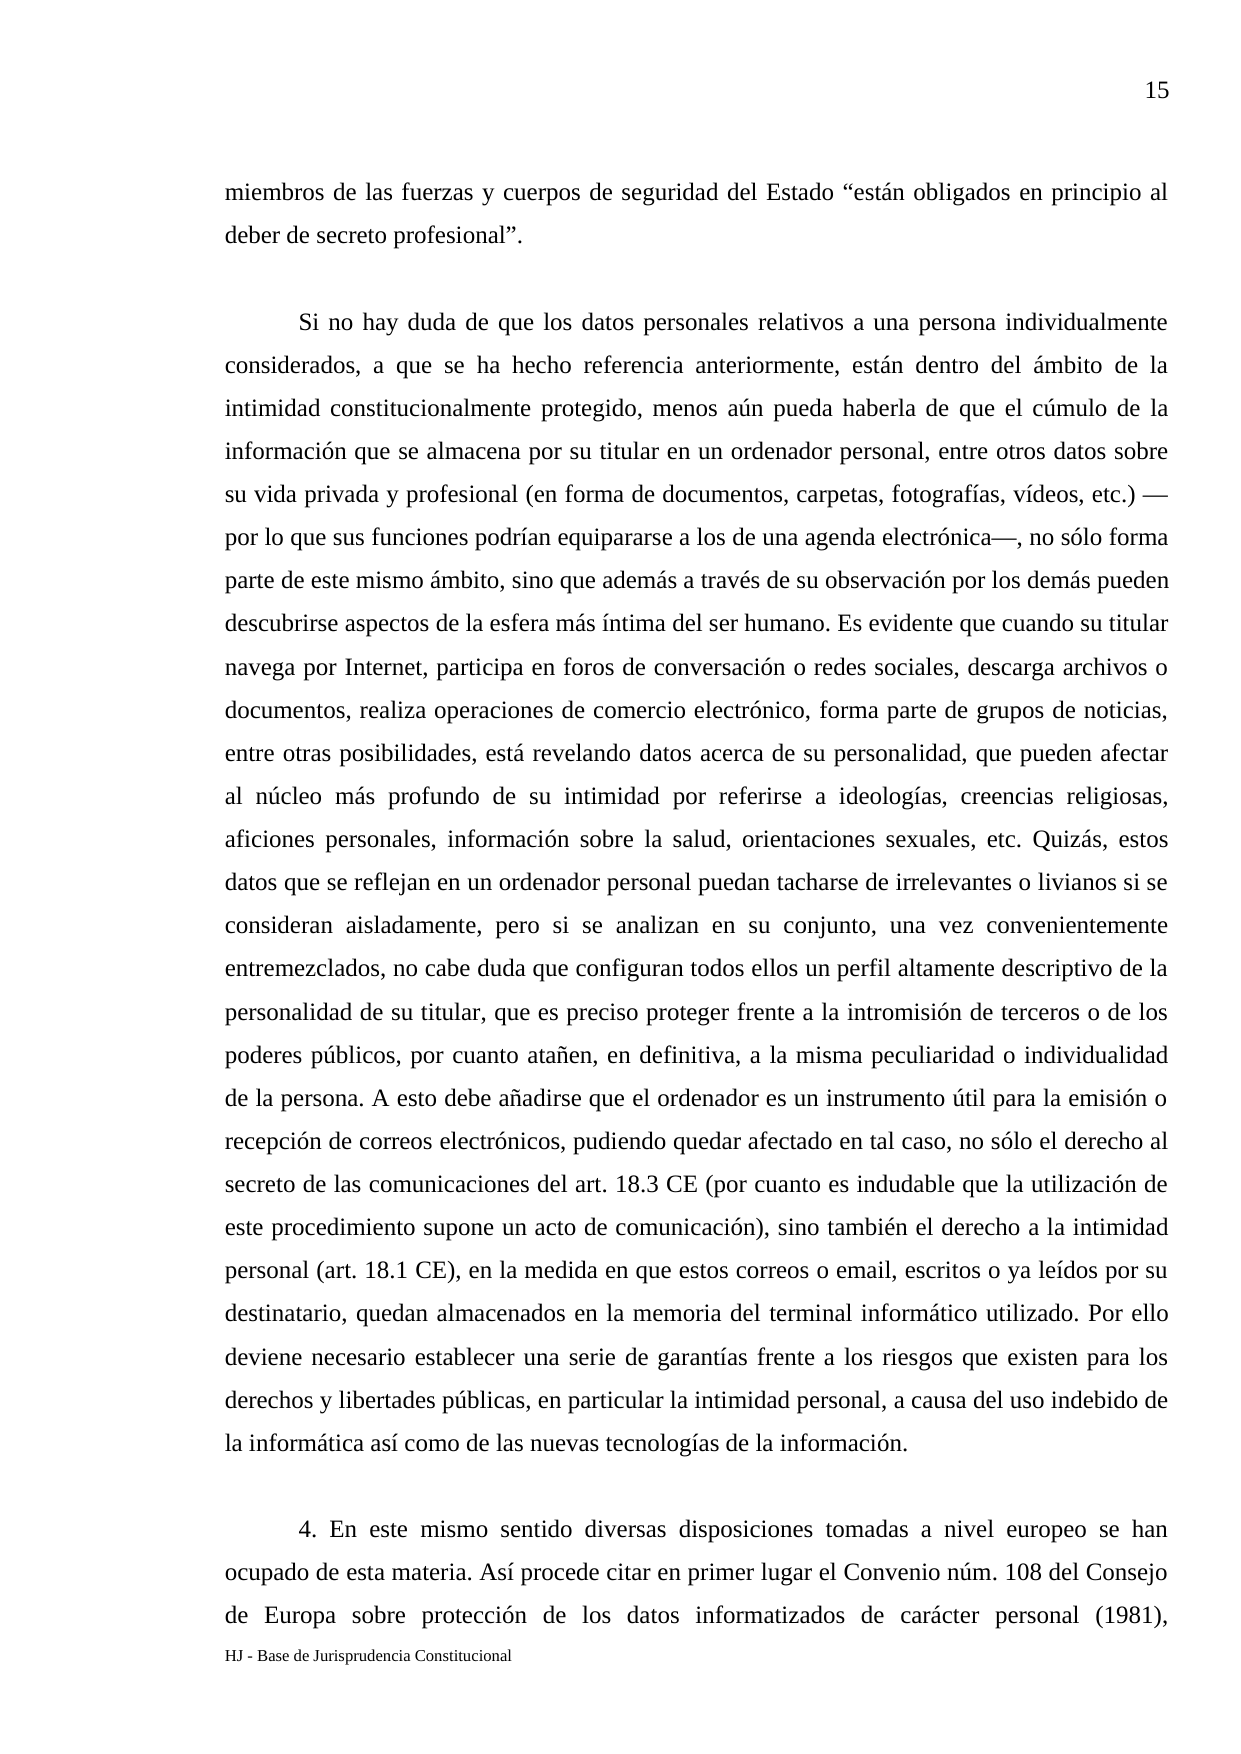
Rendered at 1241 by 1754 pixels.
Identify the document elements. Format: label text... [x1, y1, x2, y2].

text Si no hay duda de que los datos personales relativos a una persona individualmente considerados, a que se ha hecho referencia anteriormente, están dentro del ámbito de la intimidad constitucionalmente protegido, menos aún pueda haberla de que el cúmulo de la información que se almacena por su titular en un ordenador personal, entre otros datos sobre su vida privada y profesional (en forma de documentos, carpetas, fotografías, vídeos, etc.) —por lo que sus funciones podrían equipararse a los de una agenda electrónica—, no sólo forma parte de este mismo ámbito, sino que además a través de su observación por los demás pueden descubrirse aspectos de la esfera más íntima del ser humano. Es evidente que cuando su titular navega por Internet, participa en foros de conversación o redes sociales, descarga archivos o documentos, realiza operaciones de comercio electrónico, forma parte de grupos de noticias, entre otras posibilidades, está revelando datos acerca de su personalidad, que pueden afectar al núcleo más profundo de su intimidad por referirse a ideologías, creencias religiosas, aficiones personales, información sobre la salud, orientaciones sexuales, etc. Quizás, estos datos que se reflejan en un ordenador personal puedan tacharse de irrelevantes o livianos si se consideran aisladamente, pero si se analizan en su conjunto, una vez convenientemente entremezclados, no cabe duda que configuran todos ellos un perfil altamente descriptivo de la personalidad de su titular, que es preciso proteger frente a la intromisión de terceros o de los poderes públicos, por cuanto atañen, en definitiva, a la misma peculiaridad o individualidad de la persona. A esto debe añadirse que el ordenador es un instrumento útil para la emisión o recepción de correos electrónicos, pudiendo quedar afectado en tal caso, no sólo el derecho al secreto de las comunicaciones del art. 18.3 CE (por cuanto es indudable que la utilización de este procedimiento supone un acto de comunicación), sino también el derecho a la intimidad personal (art. 18.1 CE), en la medida en que estos correos o email, escritos o ya leídos por su destinatario, quedan almacenados en la memoria del terminal informático utilizado. Por ello deviene necesario establecer una serie de garantías frente a los riesgos que existen para los derechos y libertades públicas, en particular la intimidad personal, a causa del uso indebido de la informática así como de las nuevas tecnologías de la información. [224, 307, 1169, 1457]
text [224, 177, 1169, 249]
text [224, 1514, 1169, 1629]
